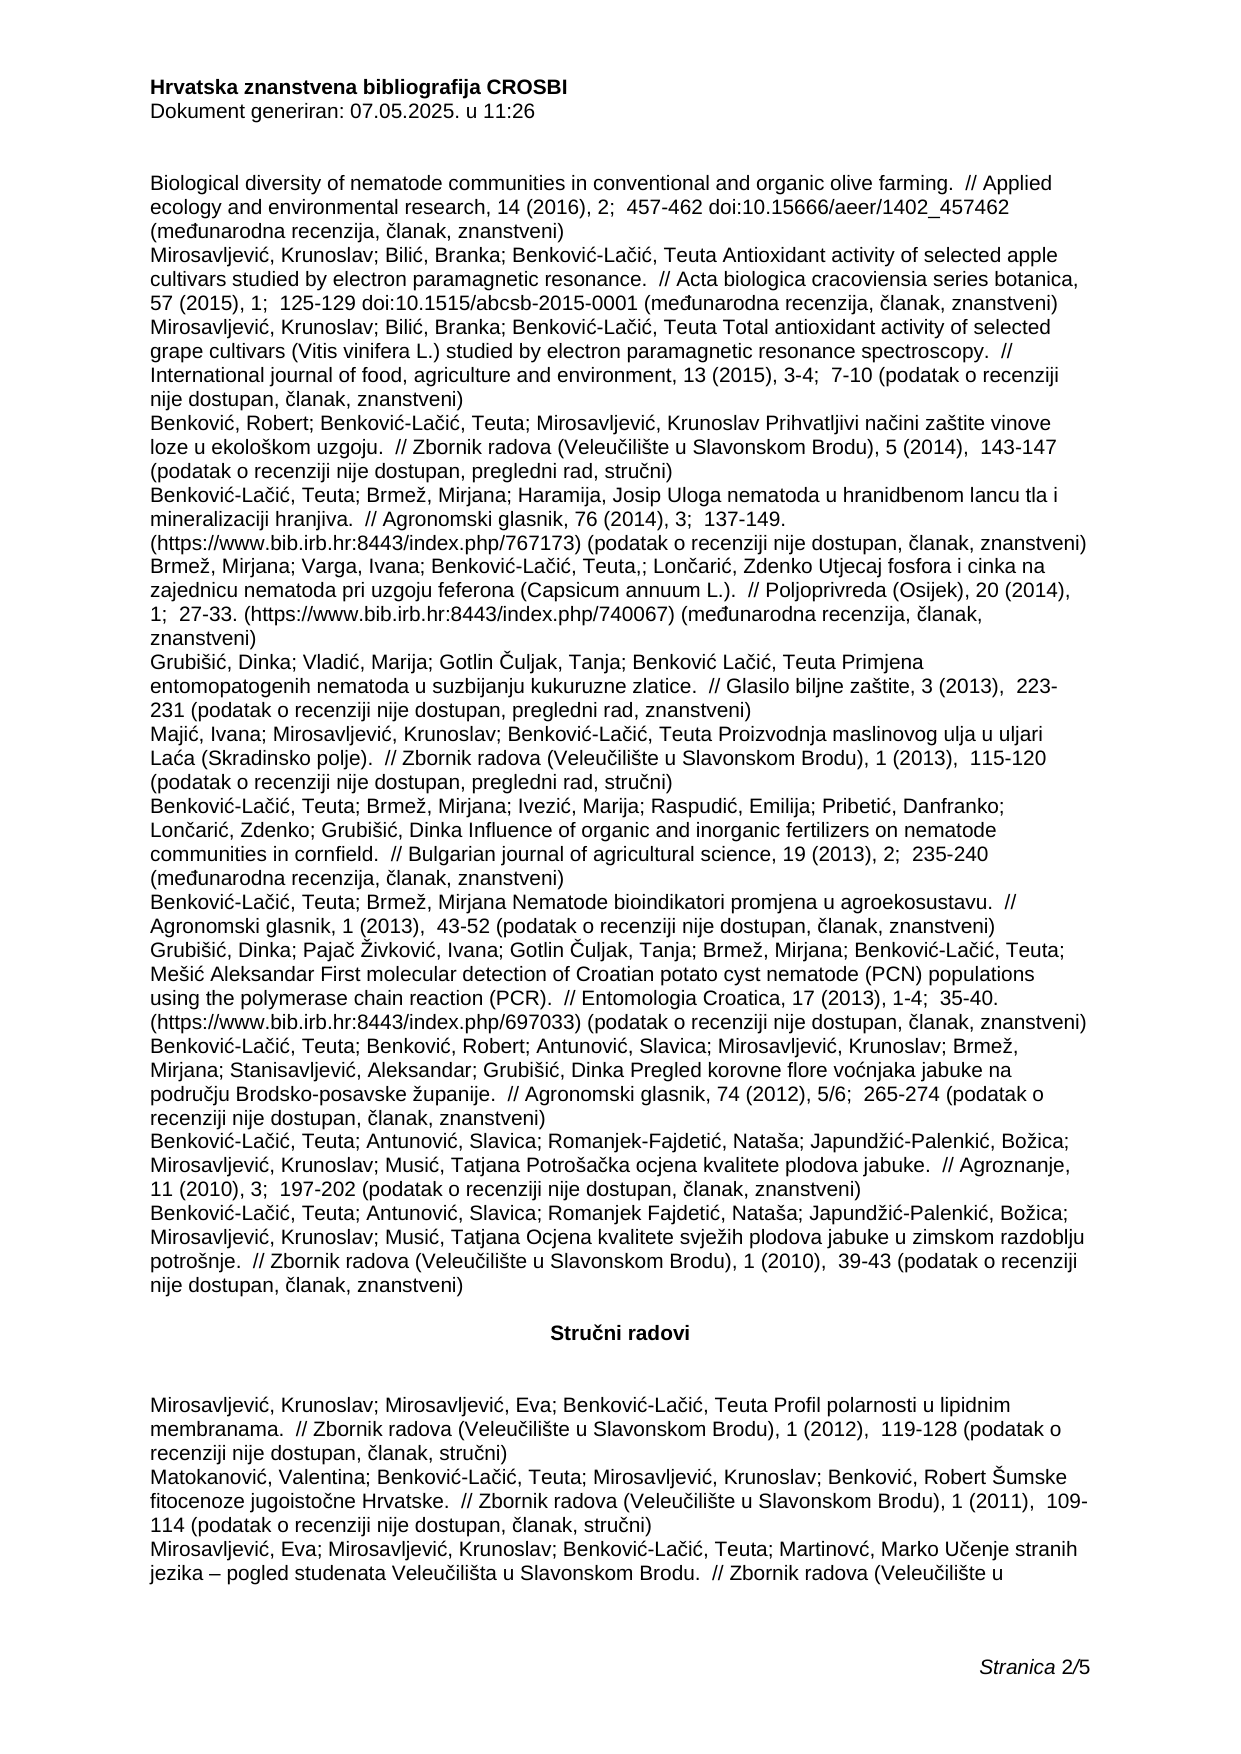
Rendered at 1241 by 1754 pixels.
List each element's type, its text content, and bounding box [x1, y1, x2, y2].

text Majić, Ivana; Mirosavljević, Krunoslav; Benković-Lačić, Teuta [150, 722, 1090, 794]
text Mirosavljević, Krunoslav; Bilić, Branka; Benković-Lačić, Teuta [150, 315, 1090, 411]
text Grubišić, Dinka; Pajač Živković, Ivana; Gotlin Čuljak, Tanja; Brmež, Mirjana; Benković-Lačić, Teuta; Mešić Aleksandar [150, 938, 1090, 1033]
subtitle Stručni radovi [150, 1321, 1090, 1345]
text Benković, Robert; Benković-Lačić, Teuta; Mirosavljević, Krunoslav [150, 411, 1090, 482]
text Benković-Lačić, Teuta; Benković, Robert; Antunović, Slavica; Mirosavljević, Krunoslav; Brmež, Mirjana; Stanisavljević, Aleksandar; Grubišić, Dinka [150, 1033, 1090, 1129]
text Grubišić, Dinka; Vladić, Marija; Gotlin Čuljak, Tanja; Benković Lačić, Teuta [150, 650, 1090, 722]
text Mirosavljević, Krunoslav; Bilić, Branka; Benković-Lačić, Teuta [150, 243, 1090, 315]
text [150, 1537, 1090, 1584]
text Benković-Lačić, Teuta; Brmež, Mirjana [150, 890, 1090, 938]
text Benković-Lačić, Teuta; Antunović, Slavica; Romanjek-Fajdetić, Nataša; Japundžić-Palenkić, Božica; Mirosavljević, Krunoslav; Musić, Tatjana [150, 1129, 1090, 1201]
text Brmež, Mirjana; Varga, Ivana; Benković-Lačić, Teuta,; Lončarić, Zdenko [150, 554, 1090, 650]
text Benković-Lačić, Teuta; Brmež, Mirjana; Ivezić, Marija; Raspudić, Emilija; Pribetić, Danfranko; Lončarić, Zdenko; Grubišić, Dinka [150, 794, 1090, 890]
text Benković-Lačić, Teuta; Antunović, Slavica; Romanjek Fajdetić, Nataša; Japundžić-Palenkić, Božica; Mirosavljević, Krunoslav; Musić, Tatjana [150, 1201, 1090, 1297]
text Benković-Lačić, Teuta; Brmež, Mirjana; Haramija, Josip [150, 482, 1090, 554]
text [150, 171, 1090, 243]
text Matokanović, Valentina; Benković-Lačić, Teuta; Mirosavljević, Krunoslav; Benković, Robert [150, 1465, 1090, 1537]
text Mirosavljević, Krunoslav; Mirosavljević, Eva; Benković-Lačić, Teuta [150, 1393, 1090, 1465]
